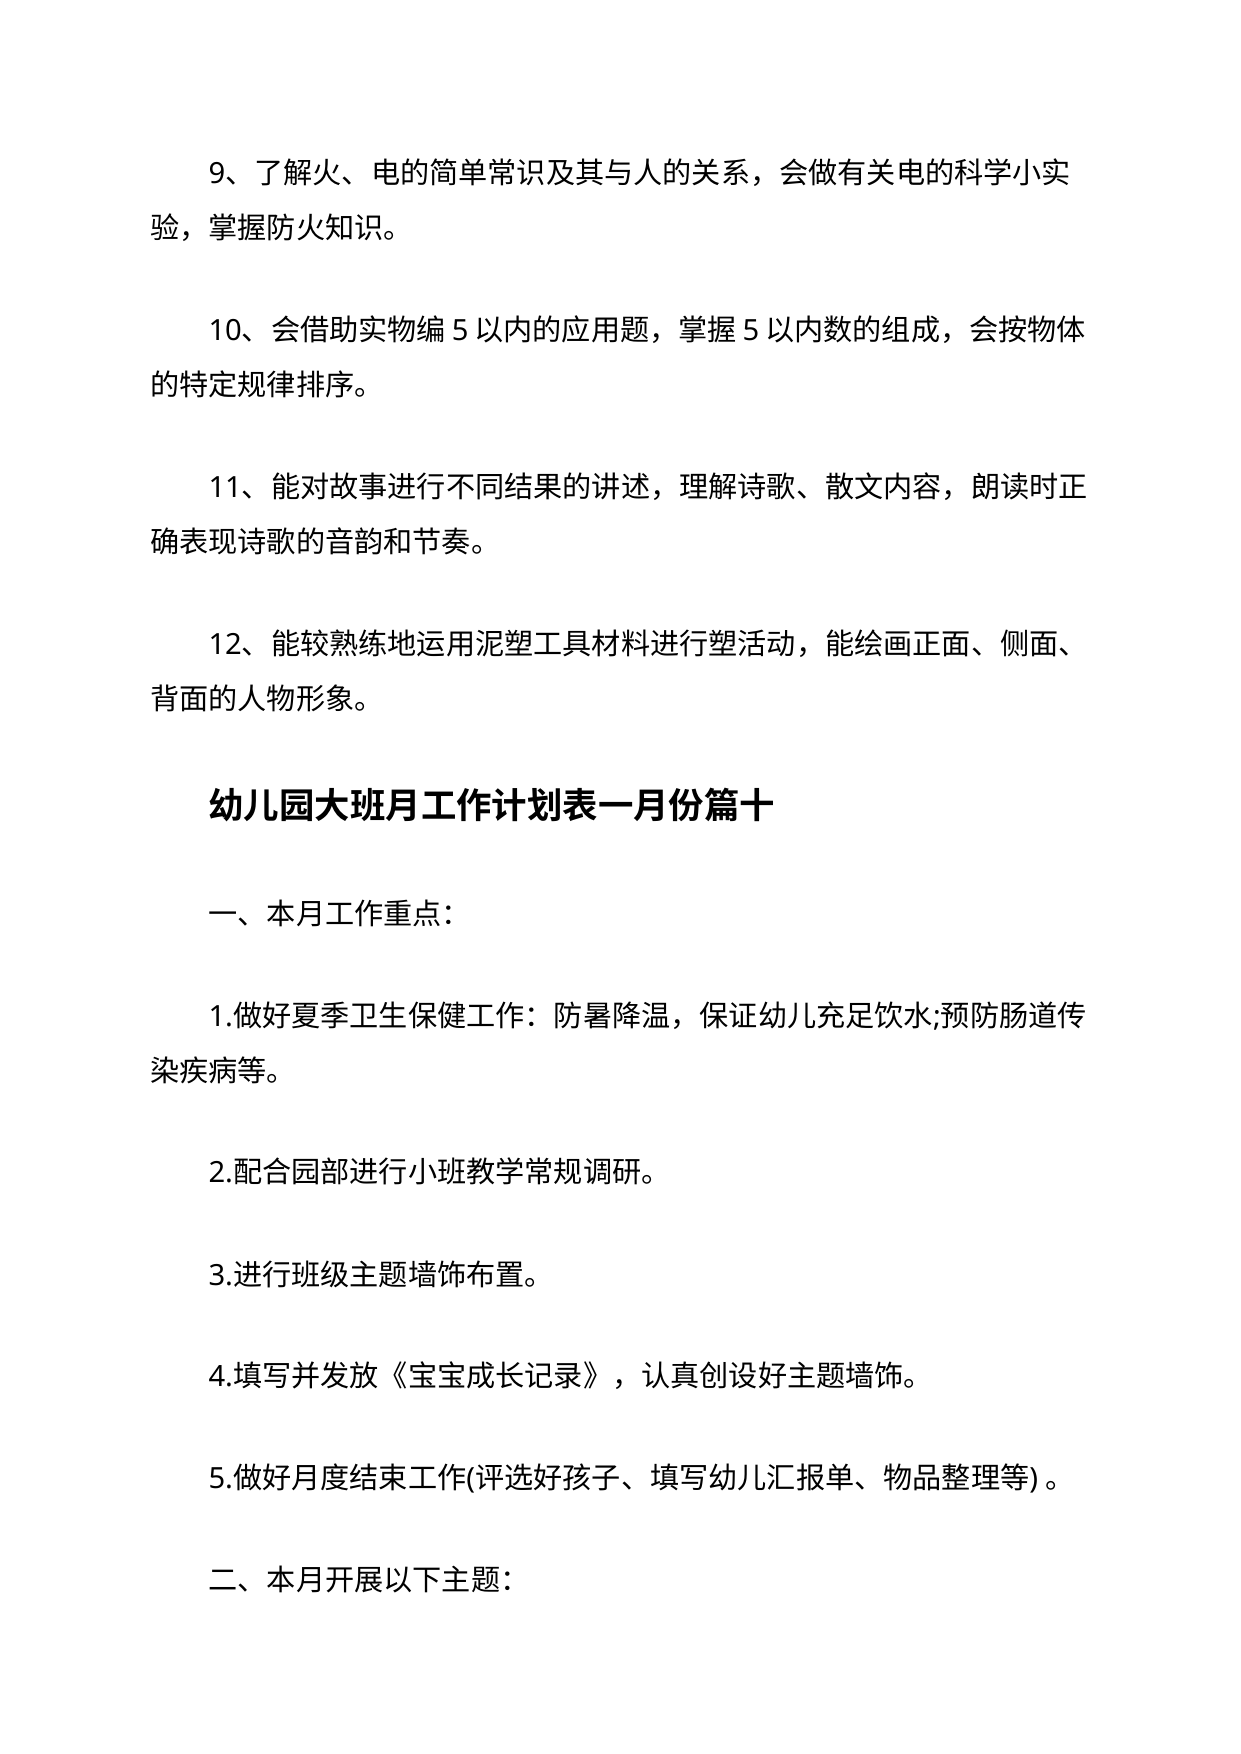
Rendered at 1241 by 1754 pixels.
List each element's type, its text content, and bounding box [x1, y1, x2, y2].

text 幼儿园大班月工作计划表一月份篇十 [150, 777, 1090, 828]
text 12、能较熟练地运用泥塑工具材料进行塑活动，能绘画正面、侧面、背面的人物形象。 [150, 620, 1090, 718]
text 5.做好月度结束工作(评选好孩子、填写幼儿汇报单、物品整理等) 。 [150, 1455, 1090, 1497]
text 9、了解火、电的简单常识及其与人的关系，会做有关电的科学小实验，掌握防火知识。 [150, 150, 1090, 247]
text 4.填写并发放《宝宝成长记录》，认真创设好主题墙饰。 [150, 1353, 1090, 1395]
text 2.配合园部进行小班教学常规调研。 [150, 1149, 1090, 1191]
text 11、能对故事进行不同结果的讲述，理解诗歌、散文内容，朗读时正确表现诗歌的音韵和节奏。 [150, 463, 1090, 561]
text 10、会借助实物编5以内的应用题，掌握5以内数的组成，会按物体的特定规律排序。 [150, 307, 1090, 404]
text 1.做好夏季卫生保健工作：防暑降温，保证幼儿充足饮水;预防肠道传染疾病等。 [150, 992, 1090, 1089]
text 一、本月工作重点： [150, 891, 1090, 933]
text 二、本月开展以下主题： [150, 1557, 1090, 1599]
text 3.进行班级主题墙饰布置。 [150, 1251, 1090, 1293]
